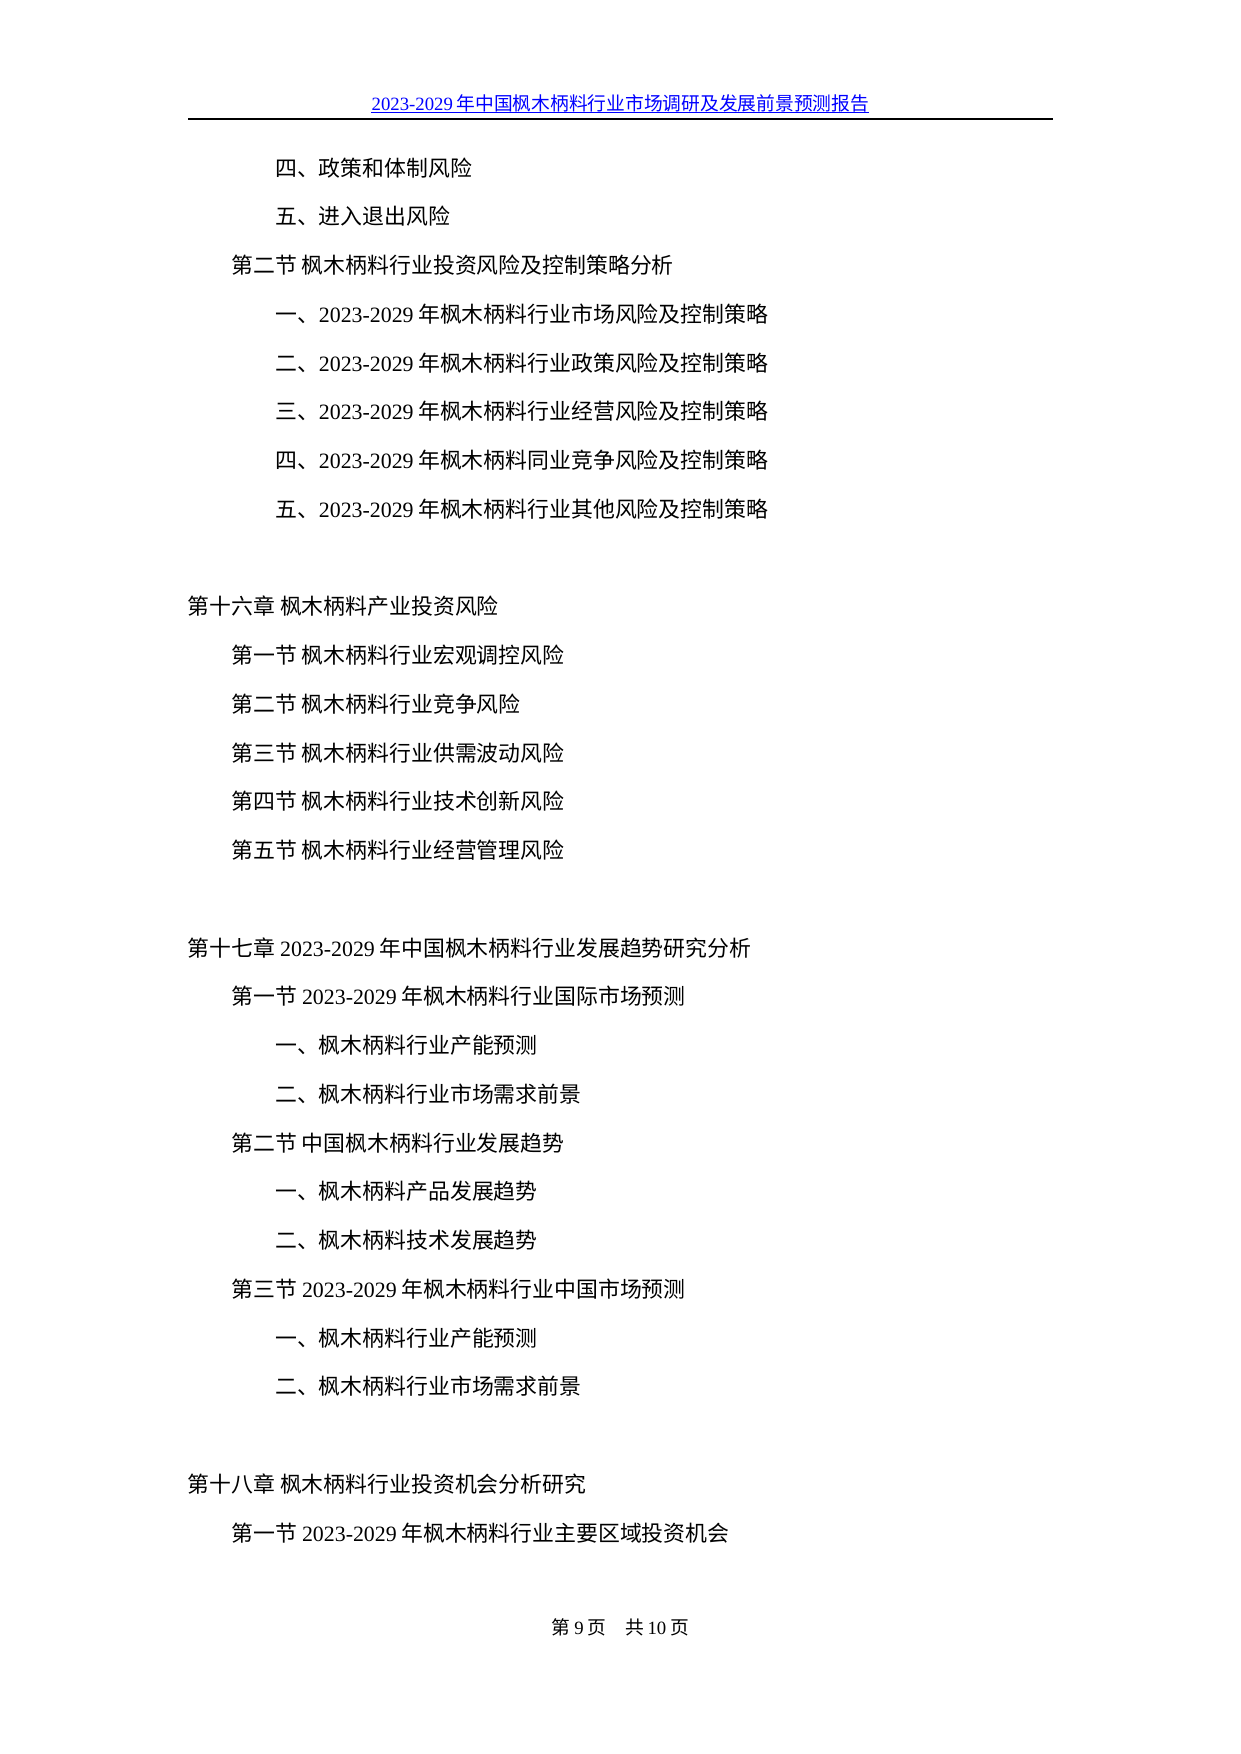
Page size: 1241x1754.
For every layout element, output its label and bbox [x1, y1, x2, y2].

text [187, 150, 1053, 1548]
